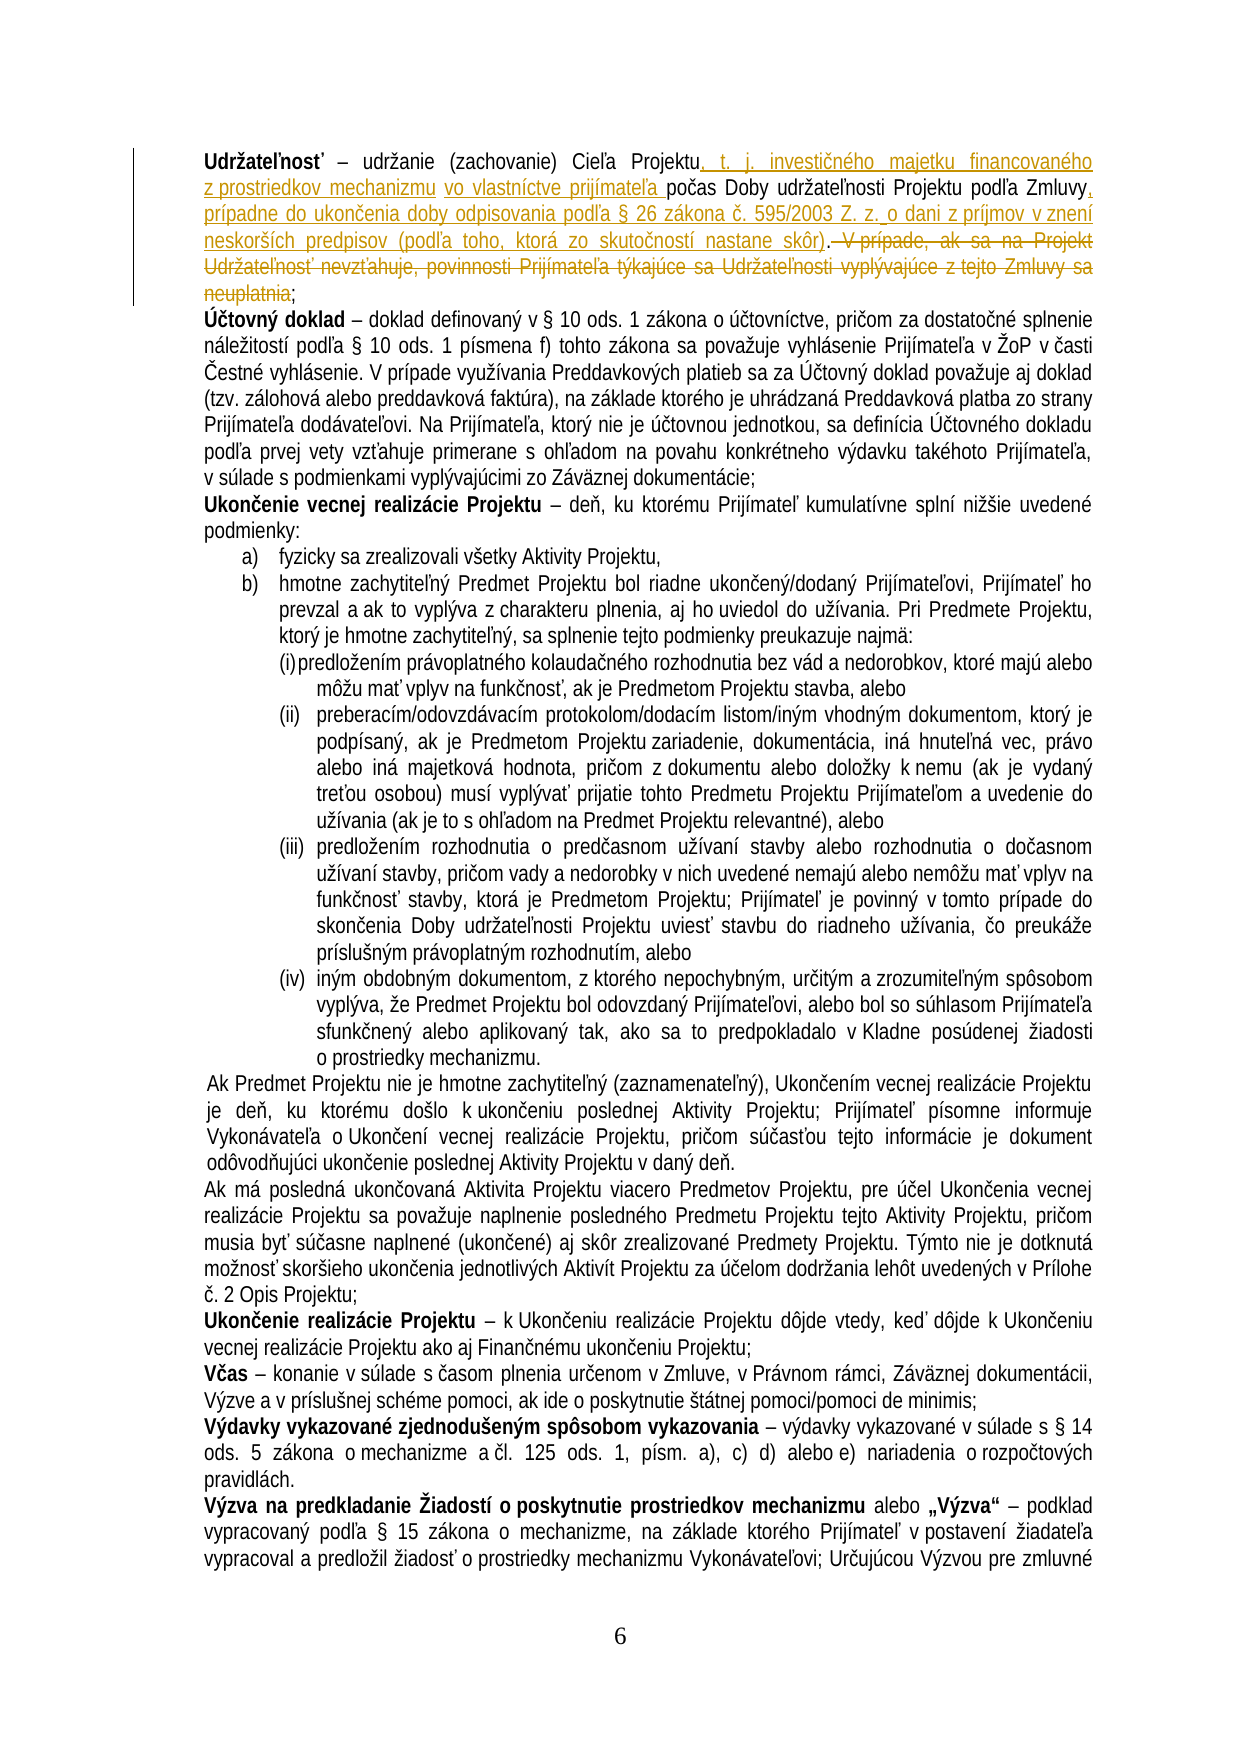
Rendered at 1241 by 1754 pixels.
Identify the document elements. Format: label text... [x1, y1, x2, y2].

text Ukončenie realizácie Projektu – k Ukončeniu realizácie Projektu dôjde vtedy, keď dôjde k Ukončeniu vecnej realizácie Projektu ako aj Finančnému ukončeniu Projektu; [204, 1307, 1093, 1360]
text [204, 1492, 1093, 1571]
text Účtovný doklad – doklad definovaný v § 10 ods. 1 zákona o účtovníctve, pričom za dostatočné splnenie náležitostí podľa § 10 ods. 1 písmena f) tohto zákona sa považuje vyhlásenie Prijímateľa v ŽoP v časti Čestné vyhlásenie. V prípade využívania Preddavkových platieb sa za Účtovný doklad považuje aj doklad (tzv. zálohová alebo preddavková faktúra), na základe ktorého je uhrádzaná Preddavková platba zo strany Prijímateľa dodávateľovi. Na Prijímateľa, ktorý nie je účtovnou jednotkou, sa definícia Účtovného dokladu podľa prvej vety vzťahuje primerane s ohľadom na povahu konkrétneho výdavku takéhoto Prijímateľa, v súlade s podmienkami vyplývajúcimi zo Záväznej dokumentácie; [204, 306, 1093, 491]
list fyzicky sa zrealizovali všetky Aktivity Projektu, [242, 543, 1093, 569]
list predložením rozhodnutia o predčasnom užívaní stavby alebo rozhodnutia o dočasnom užívaní stavby, pričom vady a nedorobky v nich uvedené nemajú alebo nemôžu mať vplyv na funkčnosť stavby, ktorá je Predmetom Projektu; Prijímateľ je povinný v tomto prípade do skončenia Doby udržateľnosti Projektu uviesť stavbu do riadneho užívania, čo preukáže príslušným právoplatným rozhodnutím, alebo [279, 833, 1093, 965]
text Včas – konanie v súlade s časom plnenia určenom v Zmluve, v Právnom rámci, Záväznej dokumentácii, Výzve a v príslušnej schéme pomoci, ak ide o poskytnutie štátnej pomoci/pomoci de minimis; [204, 1360, 1093, 1413]
list predložením právoplatného kolaudačného rozhodnutia bez vád a nedorobkov, ktoré majú alebo môžu mať vplyv na funkčnosť, ak je Predmetom Projektu stavba, alebo [279, 649, 1093, 701]
list preberacím/odovzdávacím protokolom/dodacím listom/iným vhodným dokumentom, ktorý je podpísaný, ak je Predmetom Projektu zariadenie, dokumentácia, iná hnuteľná vec, právo alebo iná majetková hodnota, pričom z dokumentu alebo doložky k nemu (ak je vydaný treťou osobou) musí vyplývať prijatie tohto Predmetu Projektu Prijímateľom a uvedenie do užívania (ak je to s ohľadom na Predmet Projektu relevantné), alebo [279, 701, 1093, 833]
text Udržateľnosť – udržanie (zachovanie) Cieľa Projektu počas Doby udržateľnosti Projektu podľa Zmluvy.; [204, 224, 1093, 268]
list iným obdobným dokumentom, z ktorého nepochybným, určitým a zrozumiteľným spôsobom vyplýva, že Predmet Projektu bol odovzdaný Prijímateľovi, alebo bol so súhlasom Prijímateľa sfunkčnený alebo aplikovaný tak, ako sa to predpokladalo v Kladne posúdenej žiadosti o prostriedky mechanizmu. [279, 965, 1093, 1070]
text Udržateľnosť – udržanie (zachovanie) Cieľa Projektu počas Doby udržateľnosti Projektu podľa Zmluvy.; [204, 269, 1093, 306]
text Udržateľnosť – udržanie (zachovanie) Cieľa Projektu počas Doby udržateľnosti Projektu podľa Zmluvy.; [204, 148, 1093, 223]
text Ak Predmet Projektu nie je hmotne zachytiteľný (zaznamenateľný), Ukončením vecnej realizácie Projektu je deň, ku ktorému došlo k ukončeniu poslednej Aktivity Projektu; Prijímateľ písomne informuje Vykonávateľa o Ukončení vecnej realizácie Projektu, pričom súčasťou tejto informácie je dokument odôvodňujúci ukončenie poslednej Aktivity Projektu v daný deň. [207, 1070, 1093, 1176]
list hmotne zachytiteľný Predmet Projektu bol riadne ukončený/dodaný Prijímateľovi, Prijímateľ ho prevzal a ak to vyplýva z charakteru plnenia, aj ho uviedol do užívania. Pri Predmete Projektu, ktorý je hmotne zachytiteľný, sa splnenie tejto podmienky preukazuje najmä: [242, 569, 1093, 649]
text Ukončenie vecnej realizácie Projektu – deň, ku ktorému Prijímateľ kumulatívne splní nižšie uvedené podmienky: [204, 491, 1093, 543]
text Ak má posledná ukončovaná Aktivita Projektu viacero Predmetov Projektu, pre účel Ukončenia vecnej realizácie Projektu sa považuje naplnenie posledného Predmetu Projektu tejto Aktivity Projektu, pričom musia byť súčasne naplnené (ukončené) aj skôr zrealizované Predmety Projektu. Týmto nie je dotknutá možnosť skoršieho ukončenia jednotlivých Aktivít Projektu za účelom dodržania lehôt uvedených v Prílohe č. 2 Opis Projektu; [204, 1176, 1093, 1307]
text Výdavky vykazované zjednodušeným spôsobom vykazovania – výdavky vykazované v súlade s § 14 ods. 5 zákona o mechanizme a čl. 125 ods. 1, písm. a), c) d) alebo e) nariadenia o rozpočtových pravidlách. [204, 1413, 1093, 1492]
